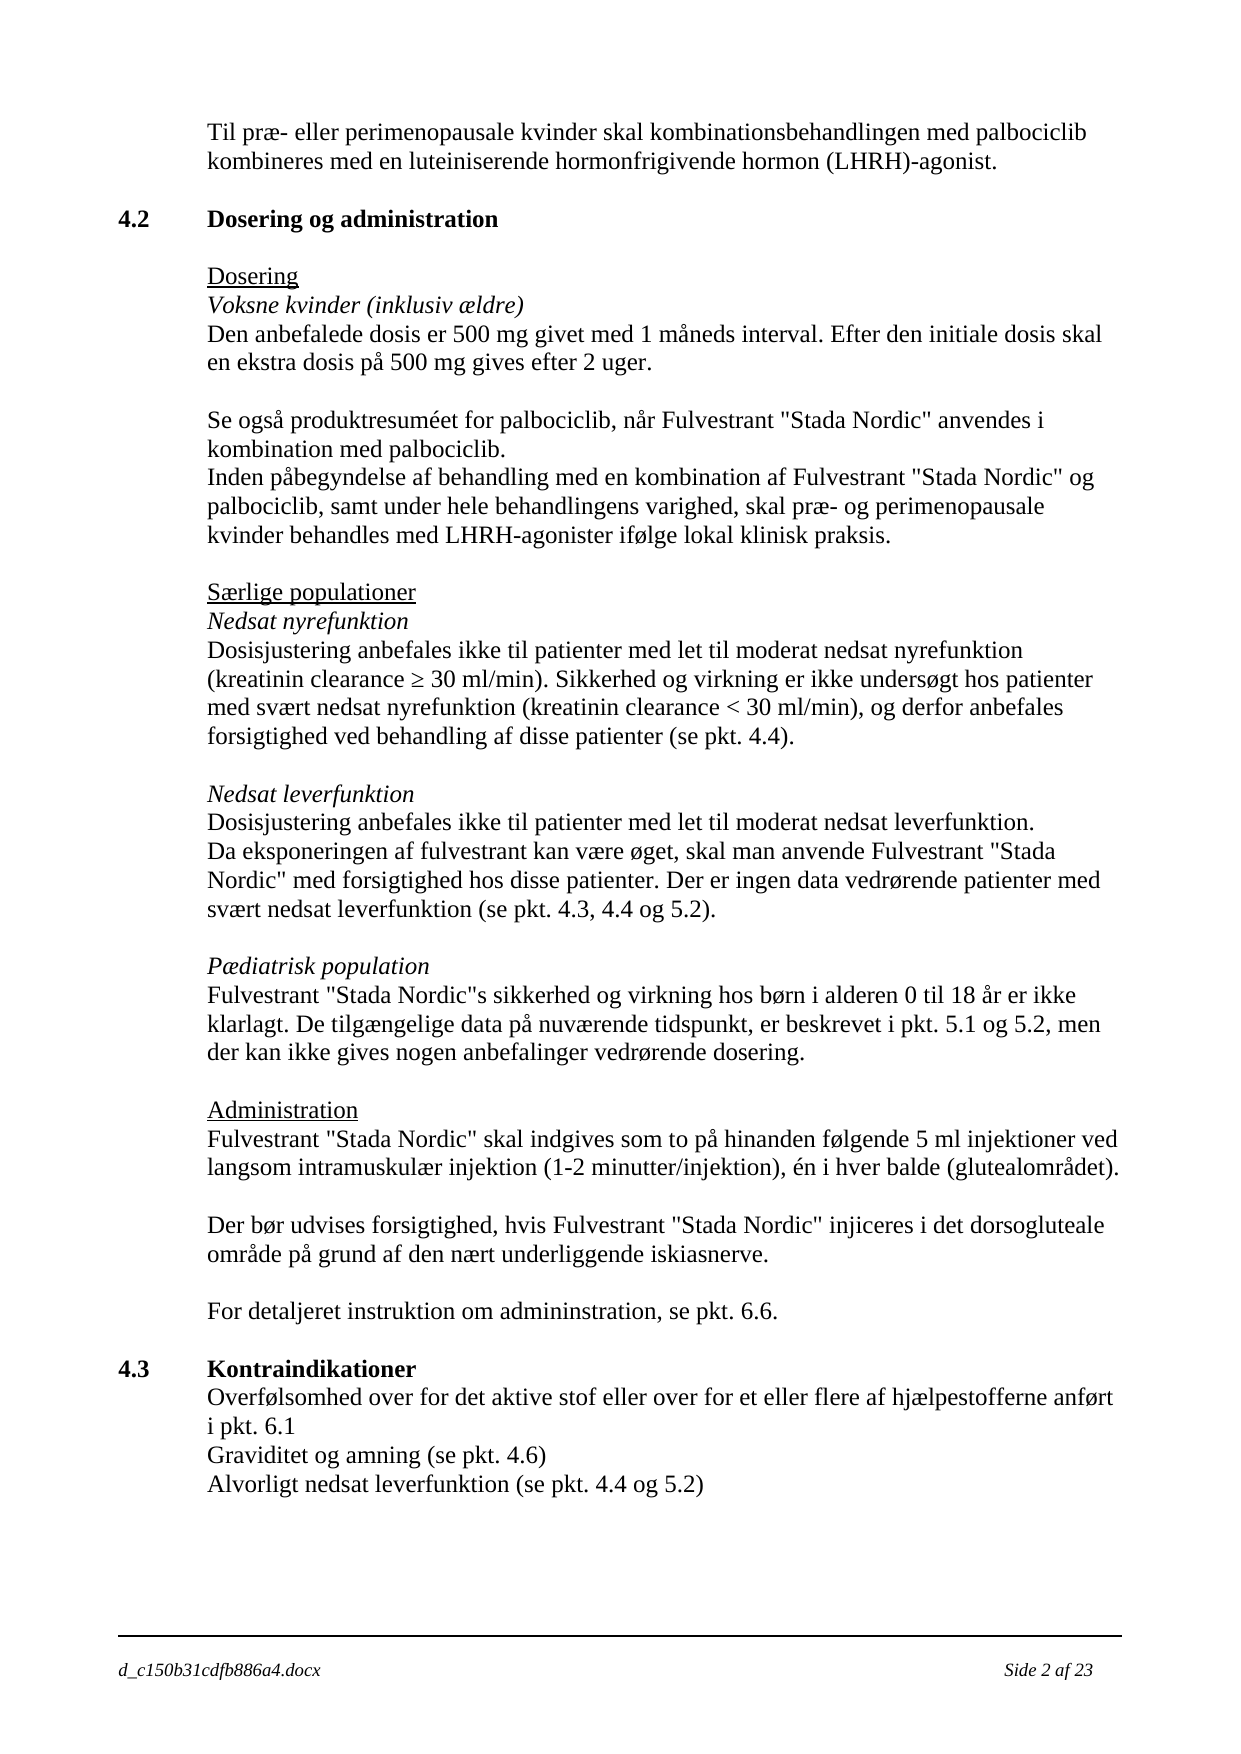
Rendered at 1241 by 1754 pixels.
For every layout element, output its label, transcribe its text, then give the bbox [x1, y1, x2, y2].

text Dosering [207, 261, 1122, 290]
text Nedsat leverfunktion [207, 779, 1122, 807]
text Overfølsomhed over for det aktive stof eller over for et eller flere af hjælpestofferne anført i pkt. 6.1 [207, 1382, 1122, 1440]
text Inden påbegyndelse af behandling med en kombination af Fulvestrant "Stada Nordic" og palbociclib, samt under hele behandlingens varighed, skal præ- og perimenopausale kvinder behandles med LHRH-agonister ifølge lokal klinisk praksis. [207, 462, 1122, 549]
text Der bør udvises forsigtighed, hvis Fulvestrant "Stada Nordic" injiceres i det dorsogluteale område på grund af den nært underliggende iskiasnerve. [207, 1210, 1122, 1267]
text Fulvestrant "Stada Nordic" skal indgives som to på hinanden følgende 5 ml injektioner ved langsom intramuskulær injektion (1-2 minutter/injektion), én i hver balde (glutealområdet). [207, 1124, 1122, 1181]
text Til præ- eller perimenopausale kvinder skal kombinationsbehandlingen med palbociclib kombineres med en luteiniserende hormonfrigivende hormon (LHRH)-agonist. [207, 117, 1122, 175]
text Graviditet og amning (se pkt. 4.6) [207, 1440, 1122, 1469]
text Den anbefalede dosis er 500 mg givet med 1 måneds interval. Efter den initiale dosis skal en ekstra dosis på 500 mg gives efter 2 uger. [207, 319, 1122, 376]
text Nedsat nyrefunktion [207, 606, 1122, 635]
text Alvorligt nedsat leverfunktion (se pkt. 4.4 og 5.2) [207, 1469, 1122, 1497]
text Fulvestrant "Stada Nordic"s sikkerhed og virkning hos børn i alderen 0 til 18 år er ikke klarlagt. De tilgængelige data på nuværende tidspunkt, er beskrevet i pkt. 5.1 og 5.2, men der kan ikke gives nogen anbefalinger vedrørende dosering. [207, 980, 1122, 1066]
text 4.2 Dosering og administration [118, 204, 1122, 232]
text Pædiatrisk population [207, 951, 1122, 980]
text Se også produktresuméet for palbociclib, når Fulvestrant "Stada Nordic" anvendes i kombination med palbociclib. [207, 405, 1122, 462]
text 4.3 Kontraindikationer [118, 1354, 1122, 1382]
text Særlige populationer [207, 577, 1122, 606]
text Voksne kvinder (inklusiv ældre) [207, 290, 1122, 319]
text Administration [207, 1095, 1122, 1124]
text Dosisjustering anbefales ikke til patienter med let til moderat nedsat nyrefunktion (kreatinin clearance ≥ 30 ml/min). Sikkerhed og virkning er ikke undersøgt hos patienter med svært nedsat nyrefunktion (kreatinin clearance < 30 ml/min), og derfor anbefales forsigtighed ved behandling af disse patienter (se pkt. 4.4). [207, 635, 1122, 750]
text Dosisjustering anbefales ikke til patienter med let til moderat nedsat leverfunktion. Da eksponeringen af fulvestrant kan være øget, skal man anvende Fulvestrant "Stada Nordic" med forsigtighed hos disse patienter. Der er ingen data vedrørende patienter med svært nedsat leverfunktion (se pkt. 4.3, 4.4 og 5.2). [207, 807, 1122, 922]
text For detaljeret instruktion om admininstration, se pkt. 6.6. [207, 1296, 1122, 1325]
